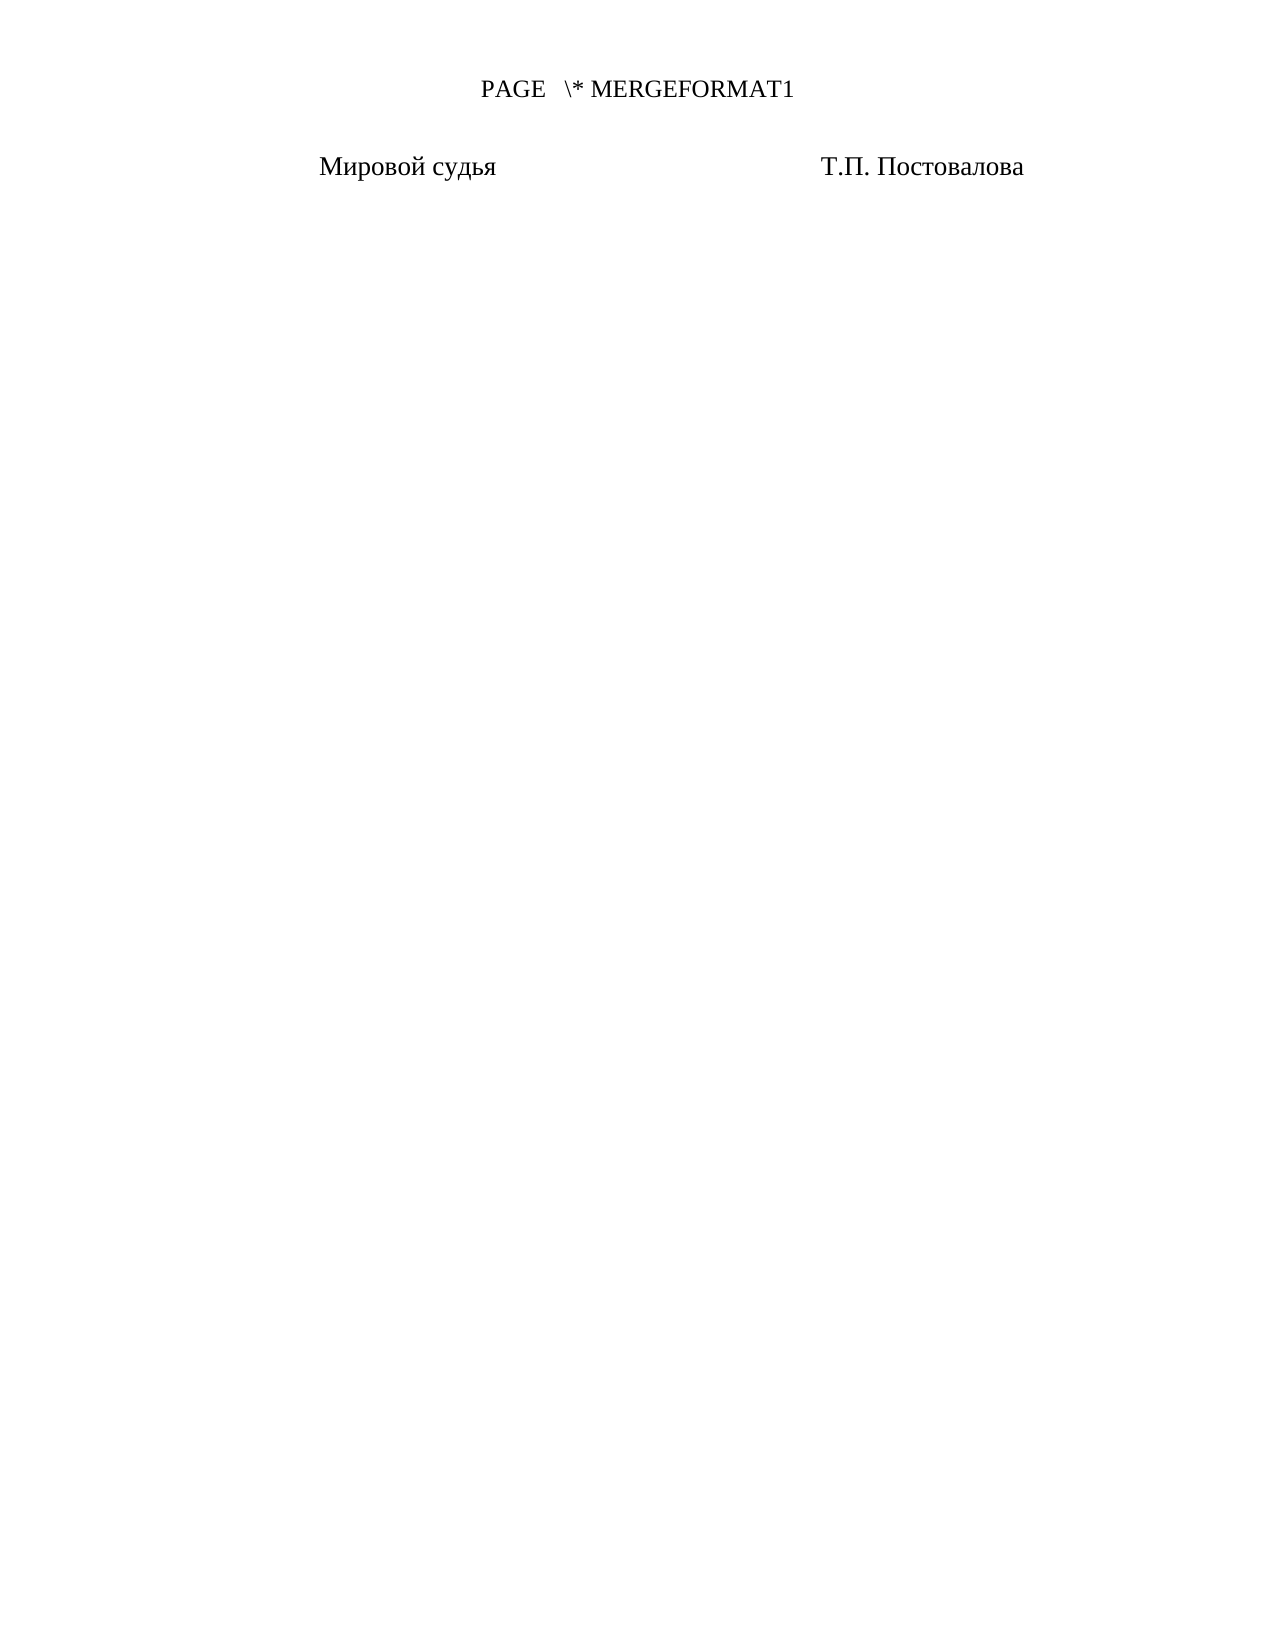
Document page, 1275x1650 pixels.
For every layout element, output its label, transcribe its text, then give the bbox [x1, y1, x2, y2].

text Мировой судья Т.П. Постовалова [150, 150, 1125, 181]
